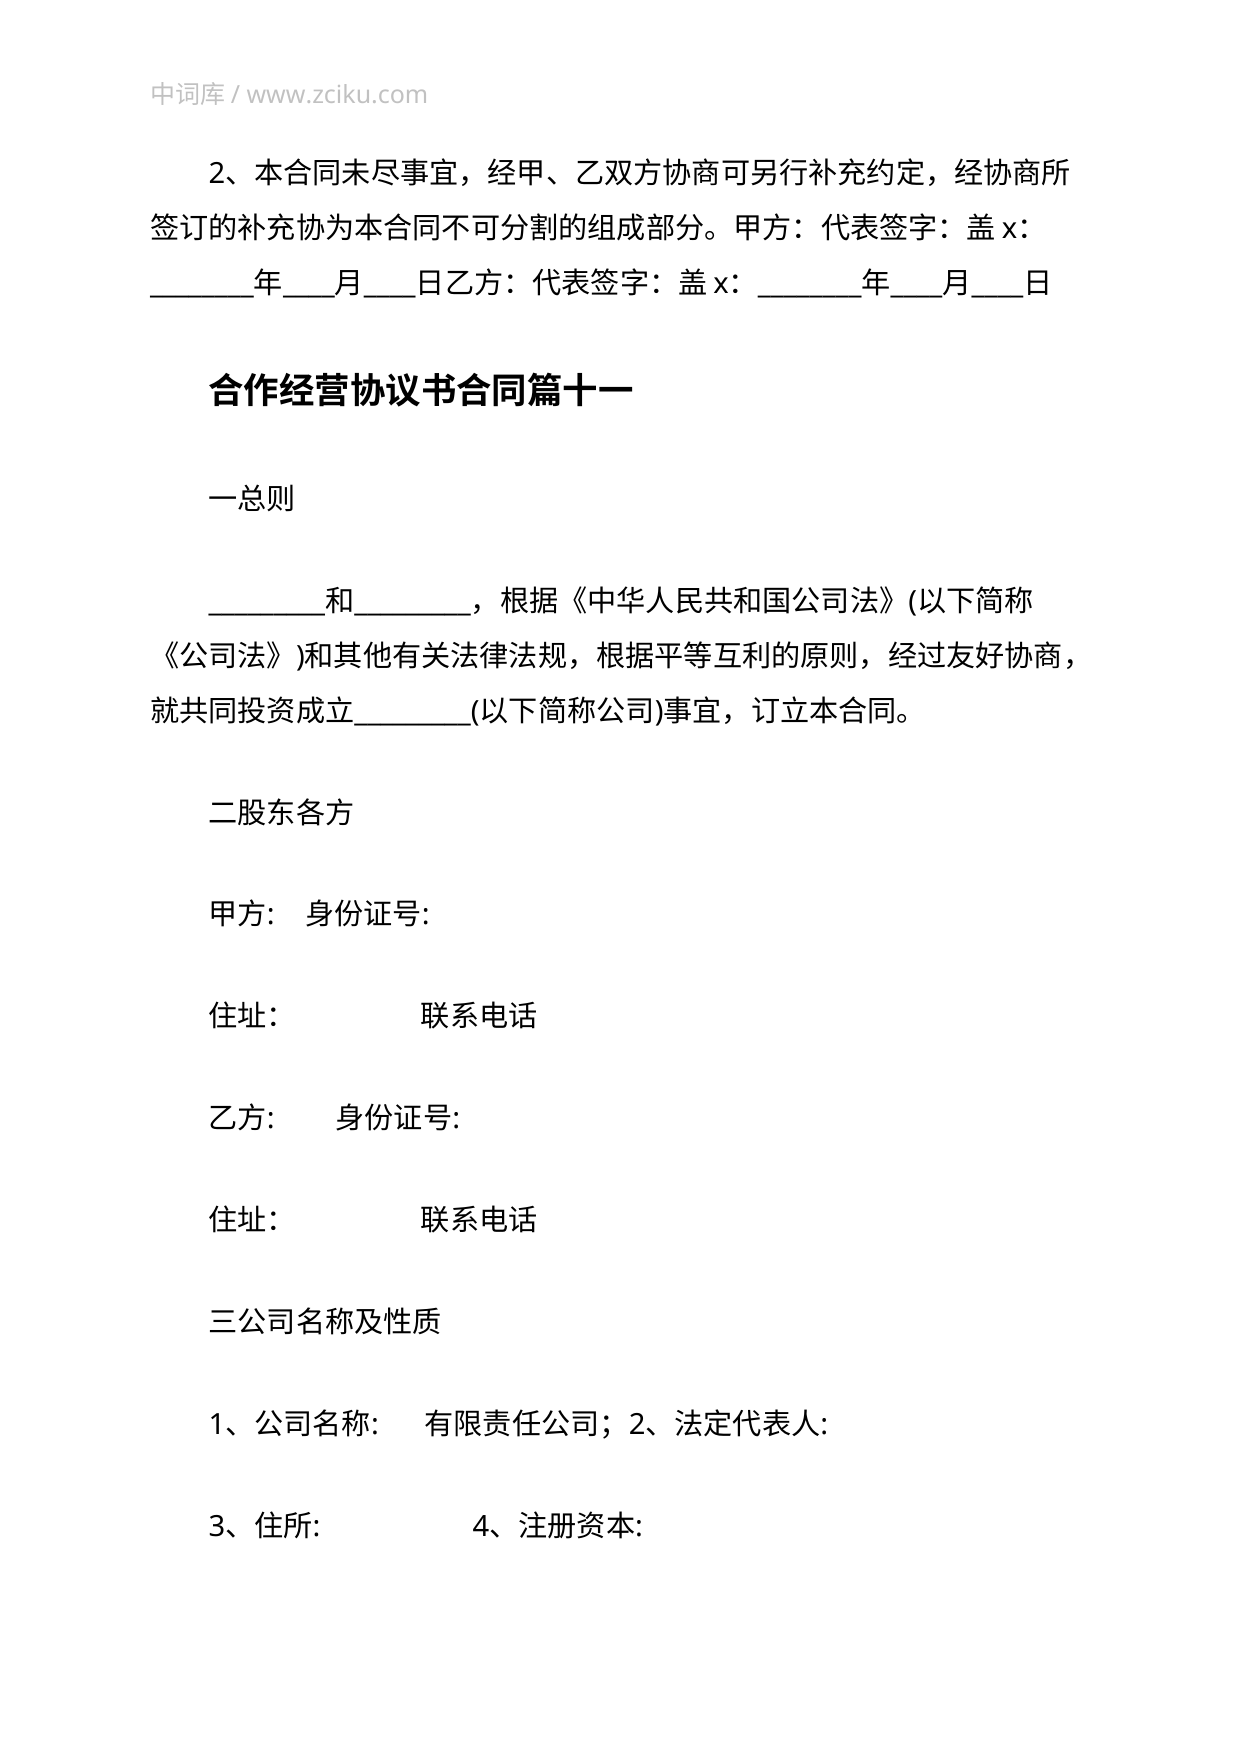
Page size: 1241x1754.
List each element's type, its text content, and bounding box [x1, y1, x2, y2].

text 甲方: 身份证号: [150, 891, 1090, 933]
text 一总则 [150, 475, 1090, 518]
text 二股东各方 [150, 789, 1090, 831]
text 3、住所: 4、注册资本: [150, 1502, 1090, 1544]
text 2、本合同未尽事宜，经甲、乙双方协商可另行补充约定，经协商所签订的补充协为本合同不可分割的组成部分。甲方：代表签字：盖x：________年____月____日乙方：代表签字：盖x：________年____月____日 [150, 150, 1090, 302]
text 合作经营协议书合同篇十一 [150, 362, 1090, 413]
text 乙方: 身份证号: [150, 1095, 1090, 1137]
text 三公司名称及性质 [150, 1298, 1090, 1341]
text _________和_________，根据《中华人民共和国公司法》(以下简称《公司法》)和其他有关法律法规，根据平等互利的原则，经过友好协商，就共同投资成立_________(以下简称公司)事宜，订立本合同。 [150, 577, 1090, 729]
text 住址： 联系电话 [150, 993, 1090, 1035]
text 住址： 联系电话 [150, 1197, 1090, 1239]
text 1、公司名称: 有限责任公司；2、法定代表人: [150, 1400, 1090, 1443]
